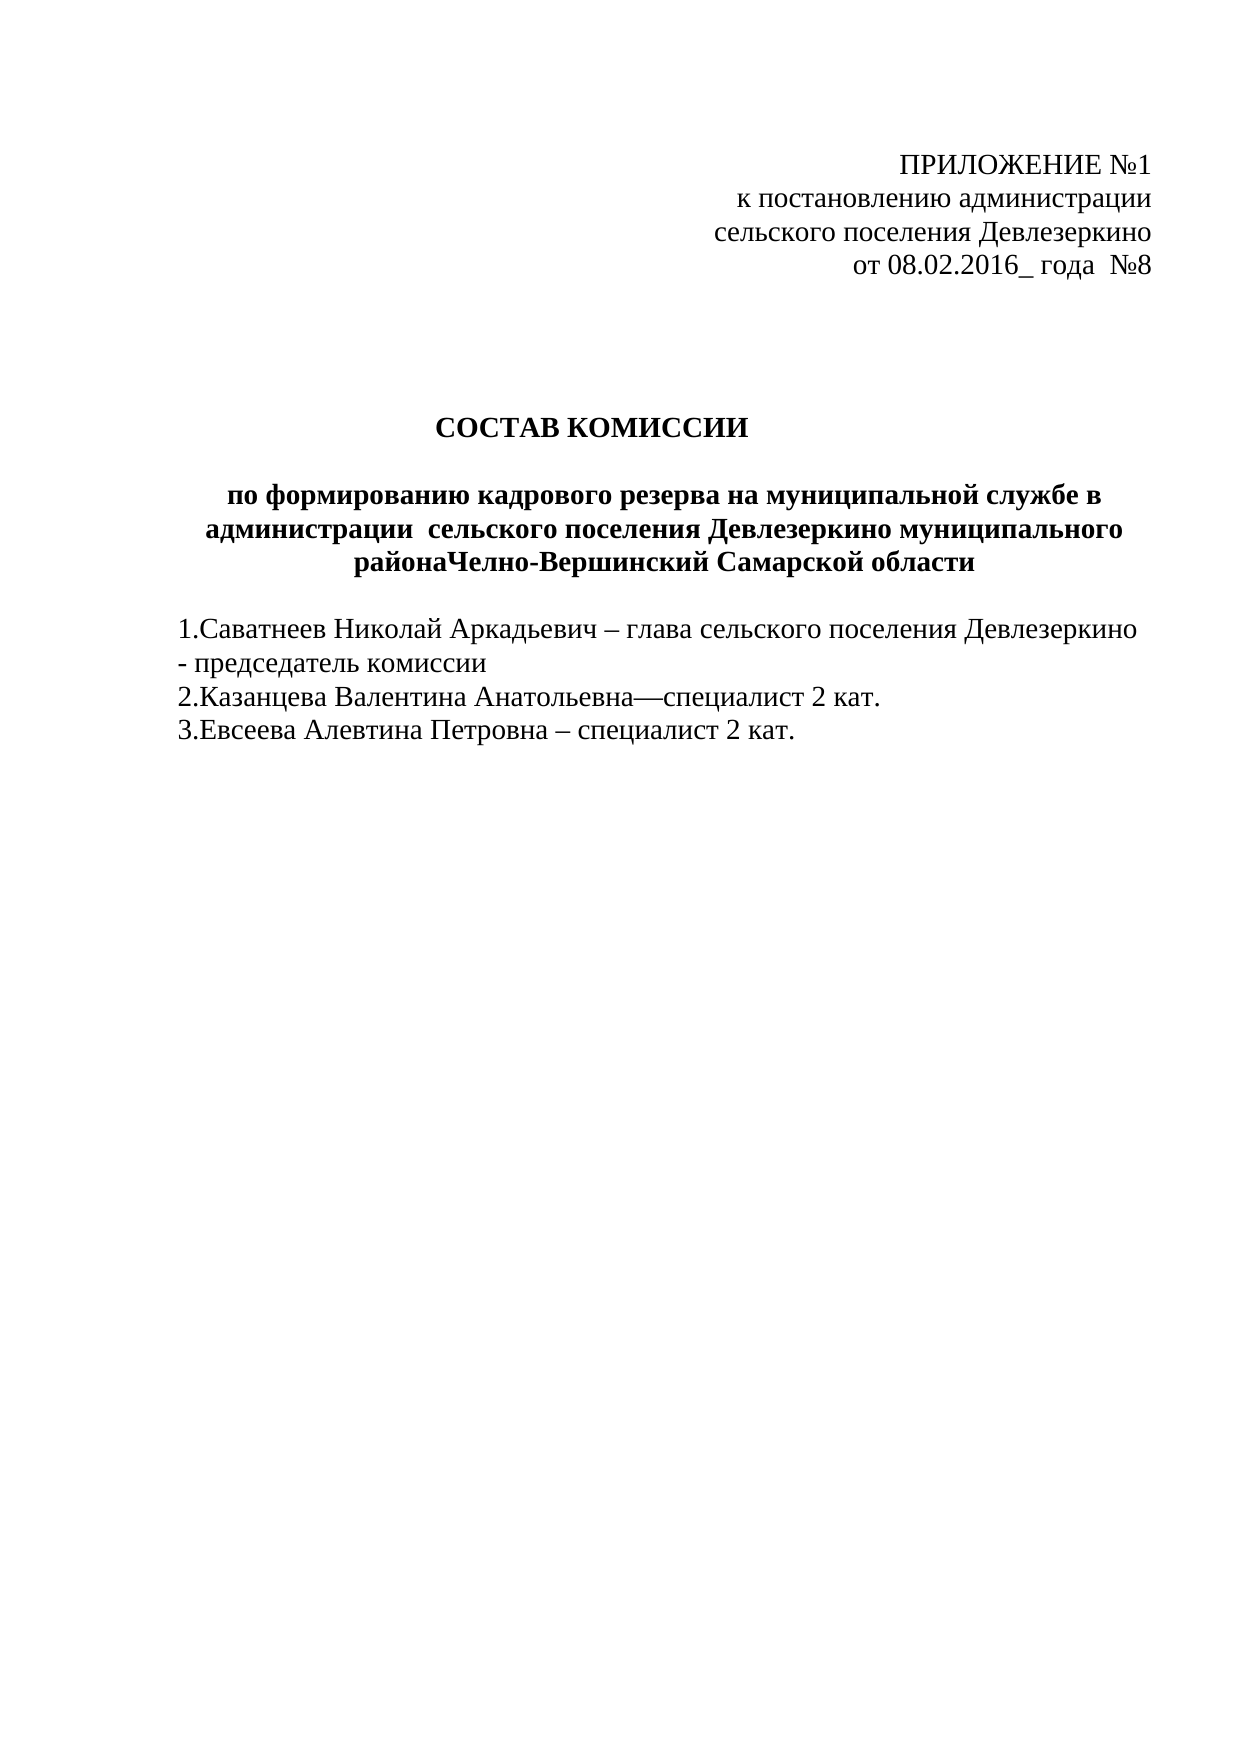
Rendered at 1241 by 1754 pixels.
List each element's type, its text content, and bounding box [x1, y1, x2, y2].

title сельского поселения Девлезеркино [627, 214, 1152, 247]
text 3.Евсеева Алевтина Петровна – специалист 2 кат. [177, 712, 1152, 746]
title к постановлению администрации [627, 180, 1152, 214]
text по формированию кадрового резерва на муниципальной службе в администрации сельского поселения Девлезеркино муниципального районаЧелно-Вершинский Самарской области [177, 477, 1152, 578]
title от 08.02.2016_ года №8 [627, 247, 1152, 281]
title 2.Казанцева Валентина Анатольевна—специалист 2 кат. [177, 679, 1152, 712]
text СОСТАВ КОМИССИИ [325, 410, 1152, 444]
text 1.Саватнеев Николай Аркадьевич – глава сельского поселения Девлезеркино - председатель комиссии [177, 612, 1152, 679]
title ПРИЛОЖЕНИЕ №1 [627, 147, 1152, 180]
